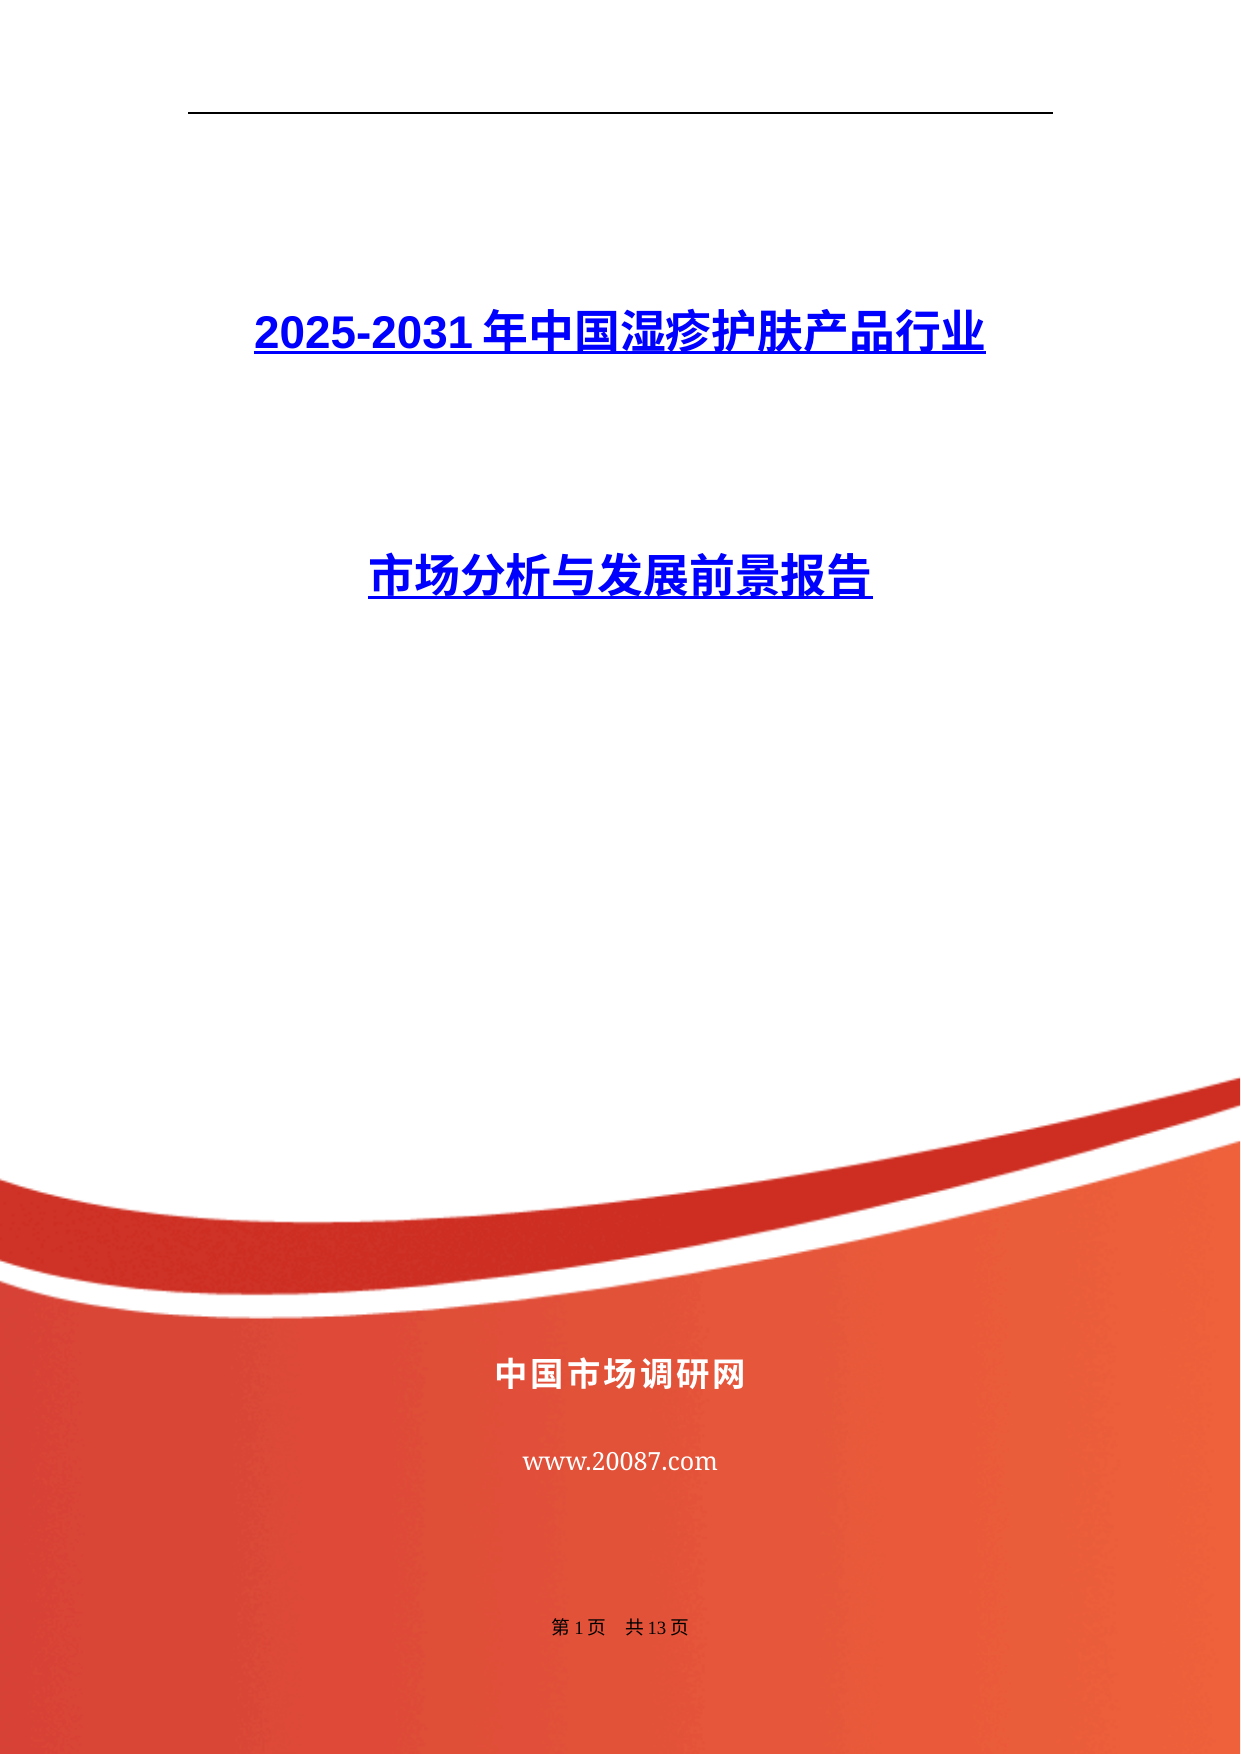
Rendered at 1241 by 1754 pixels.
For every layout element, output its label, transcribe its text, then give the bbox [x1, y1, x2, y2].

text www.20087.com [187, 1428, 1053, 1493]
picture [0, 1006, 1241, 1754]
table_header 2025-2031年中国湿疹护肤产品行业市场分析与发展前景报告 [188, 207, 1053, 773]
subtitle 中国市场调研网 [187, 1339, 1053, 1404]
